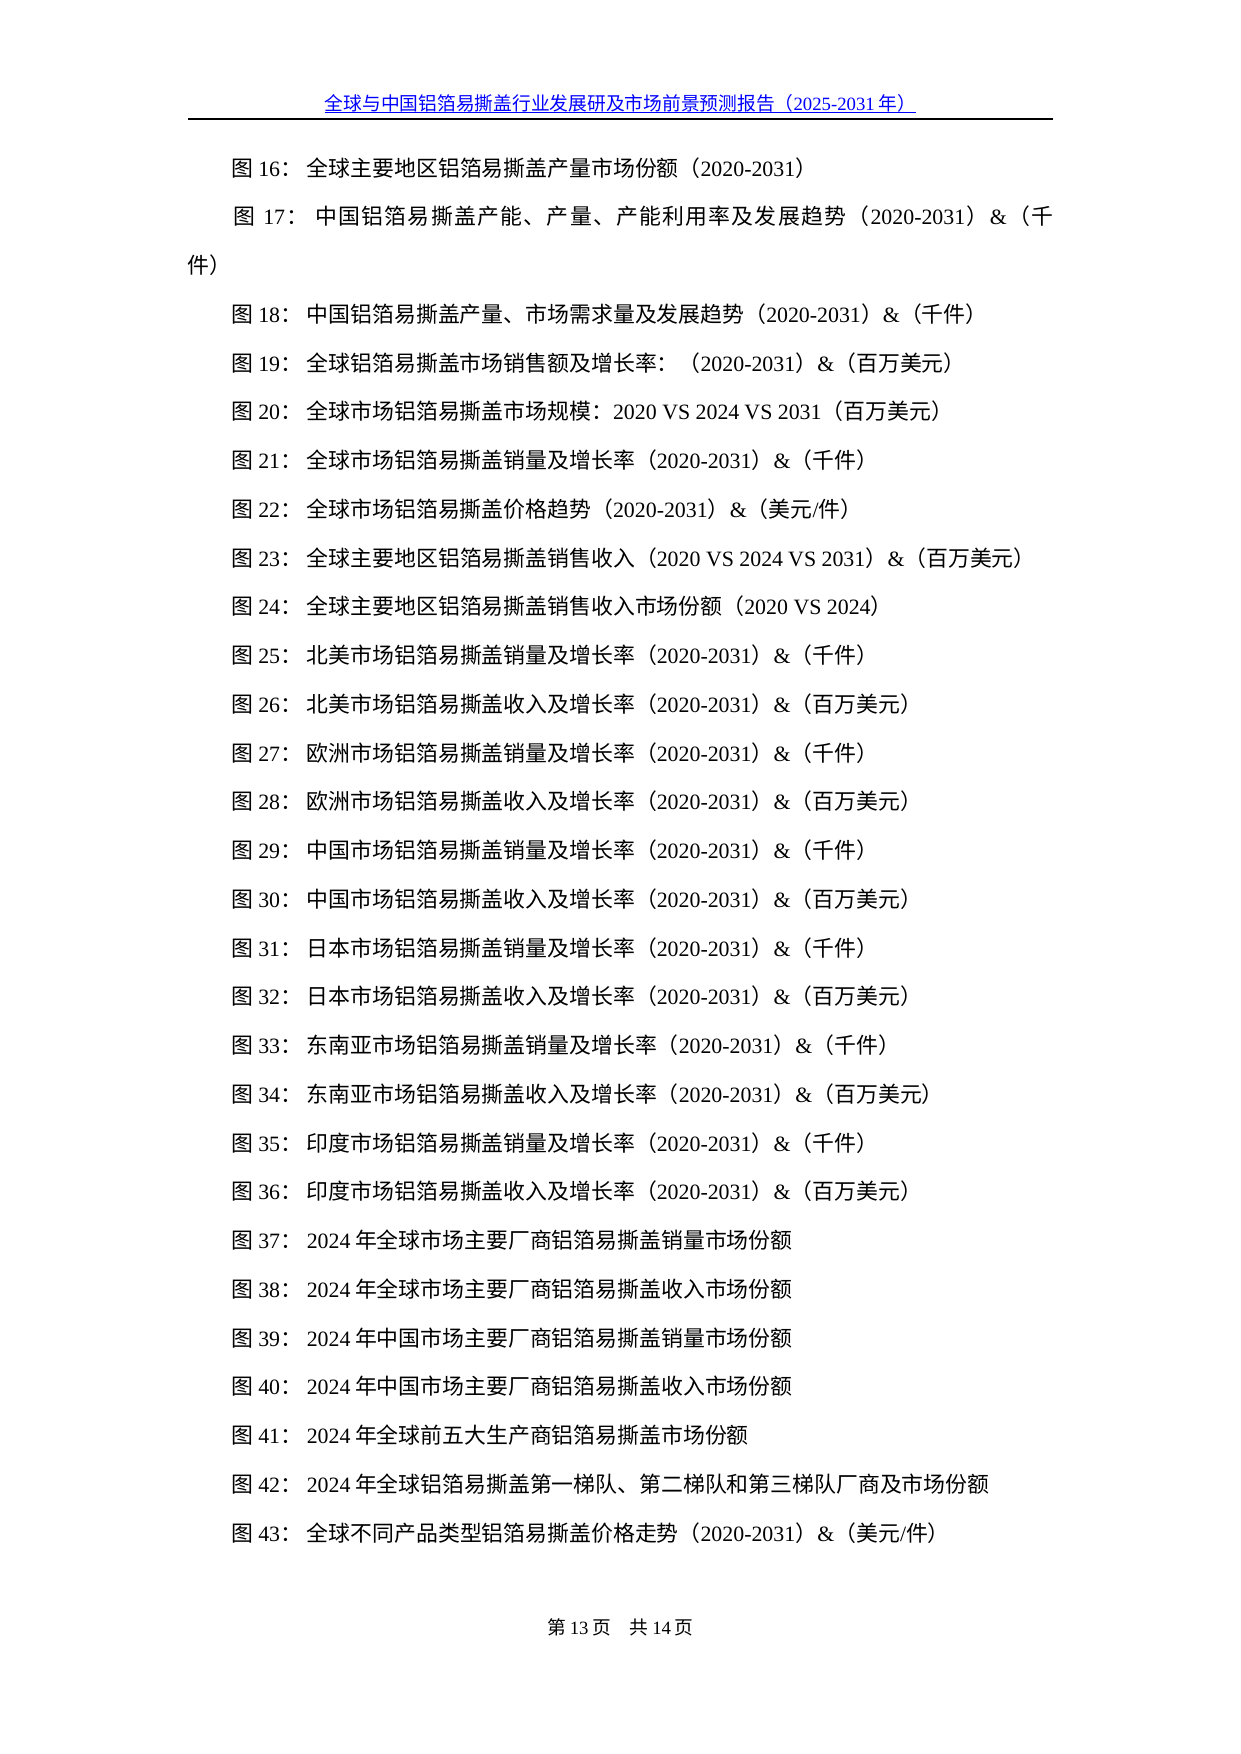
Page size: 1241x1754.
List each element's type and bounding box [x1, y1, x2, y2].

text [187, 150, 1053, 1548]
